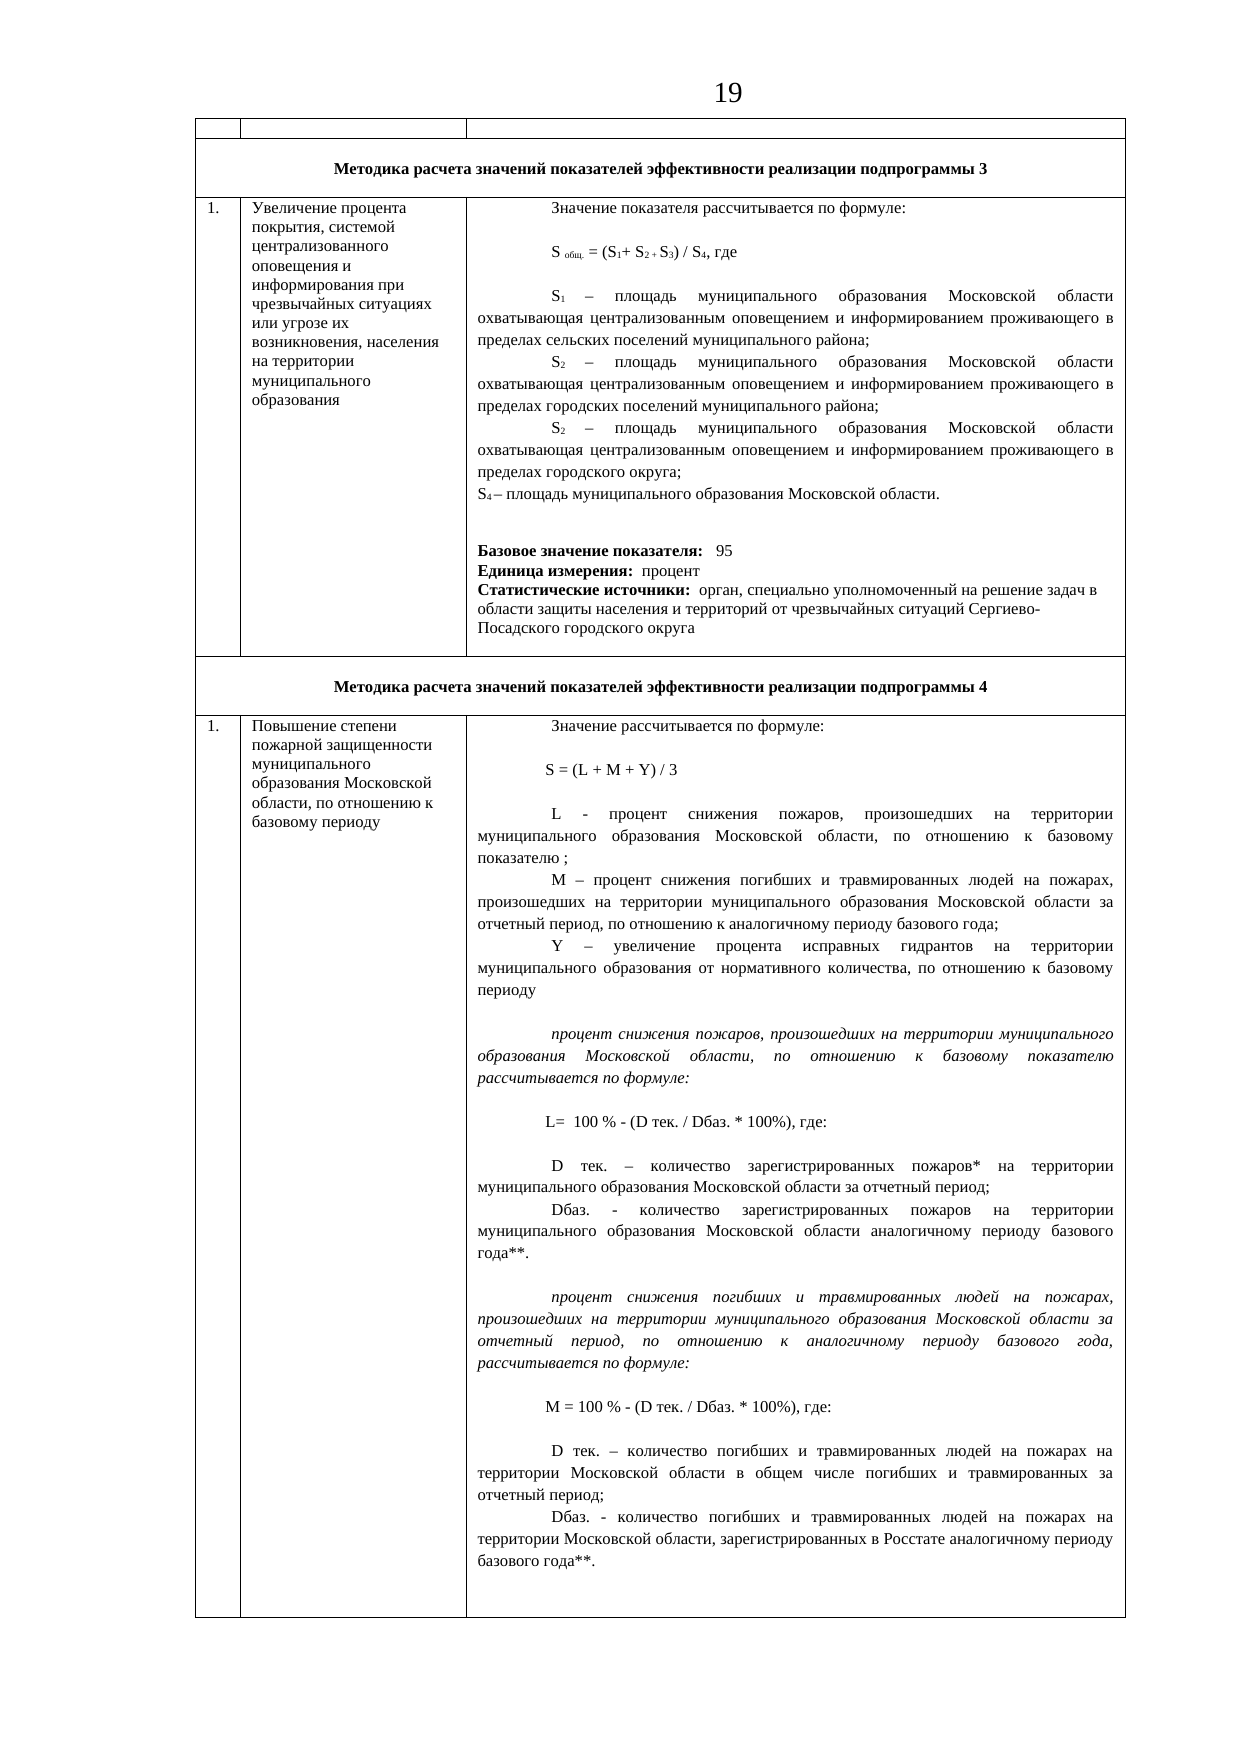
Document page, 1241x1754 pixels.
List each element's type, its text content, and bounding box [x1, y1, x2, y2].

table_cell Методика расчета значений показателей эффективности реализации подпрограммы 3 [196, 139, 1125, 197]
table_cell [467, 716, 1125, 1617]
table_cell 4. [196, 119, 240, 138]
table_cell Значение показателя рассчитывается по формуле: S общ. = (S1+ S2 + S3) / S4, где S1 – площадь муниципального образования Московской области охватывающая централизованным оповещением и информированием проживающего в пределах сельских поселений муниципального района; S2 – площадь муниципального образования Московской области охватывающая централизованным оповещением и информированием проживающего в пределах городских поселений муниципального района; S2 – площадь муниципального образования Московской области охватывающая централизованным оповещением и информированием проживающего в пределах городского округа; S4 – площадь муниципального образования Московской области. Базовое значение показателя: 95 Единица измерения: процент Статистические источники: орган, специально уполномоченный на решение задач в области защиты населения и территорий от чрезвычайных ситуаций Сергиево-Посадского городского округа [467, 198, 1125, 656]
table_cell 1. [196, 716, 240, 1617]
table_cell 1. [196, 198, 240, 656]
table_cell Методика расчета значений показателей эффективности реализации подпрограммы 4 [196, 657, 1125, 715]
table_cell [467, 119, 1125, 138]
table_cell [241, 716, 466, 1617]
table_cell Увеличение процента покрытия, системой централизованного оповещения и информирования при чрезвычайных ситуациях или угрозе их возникновения, населения на территории муниципального образования [241, 198, 466, 656]
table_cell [241, 119, 466, 138]
